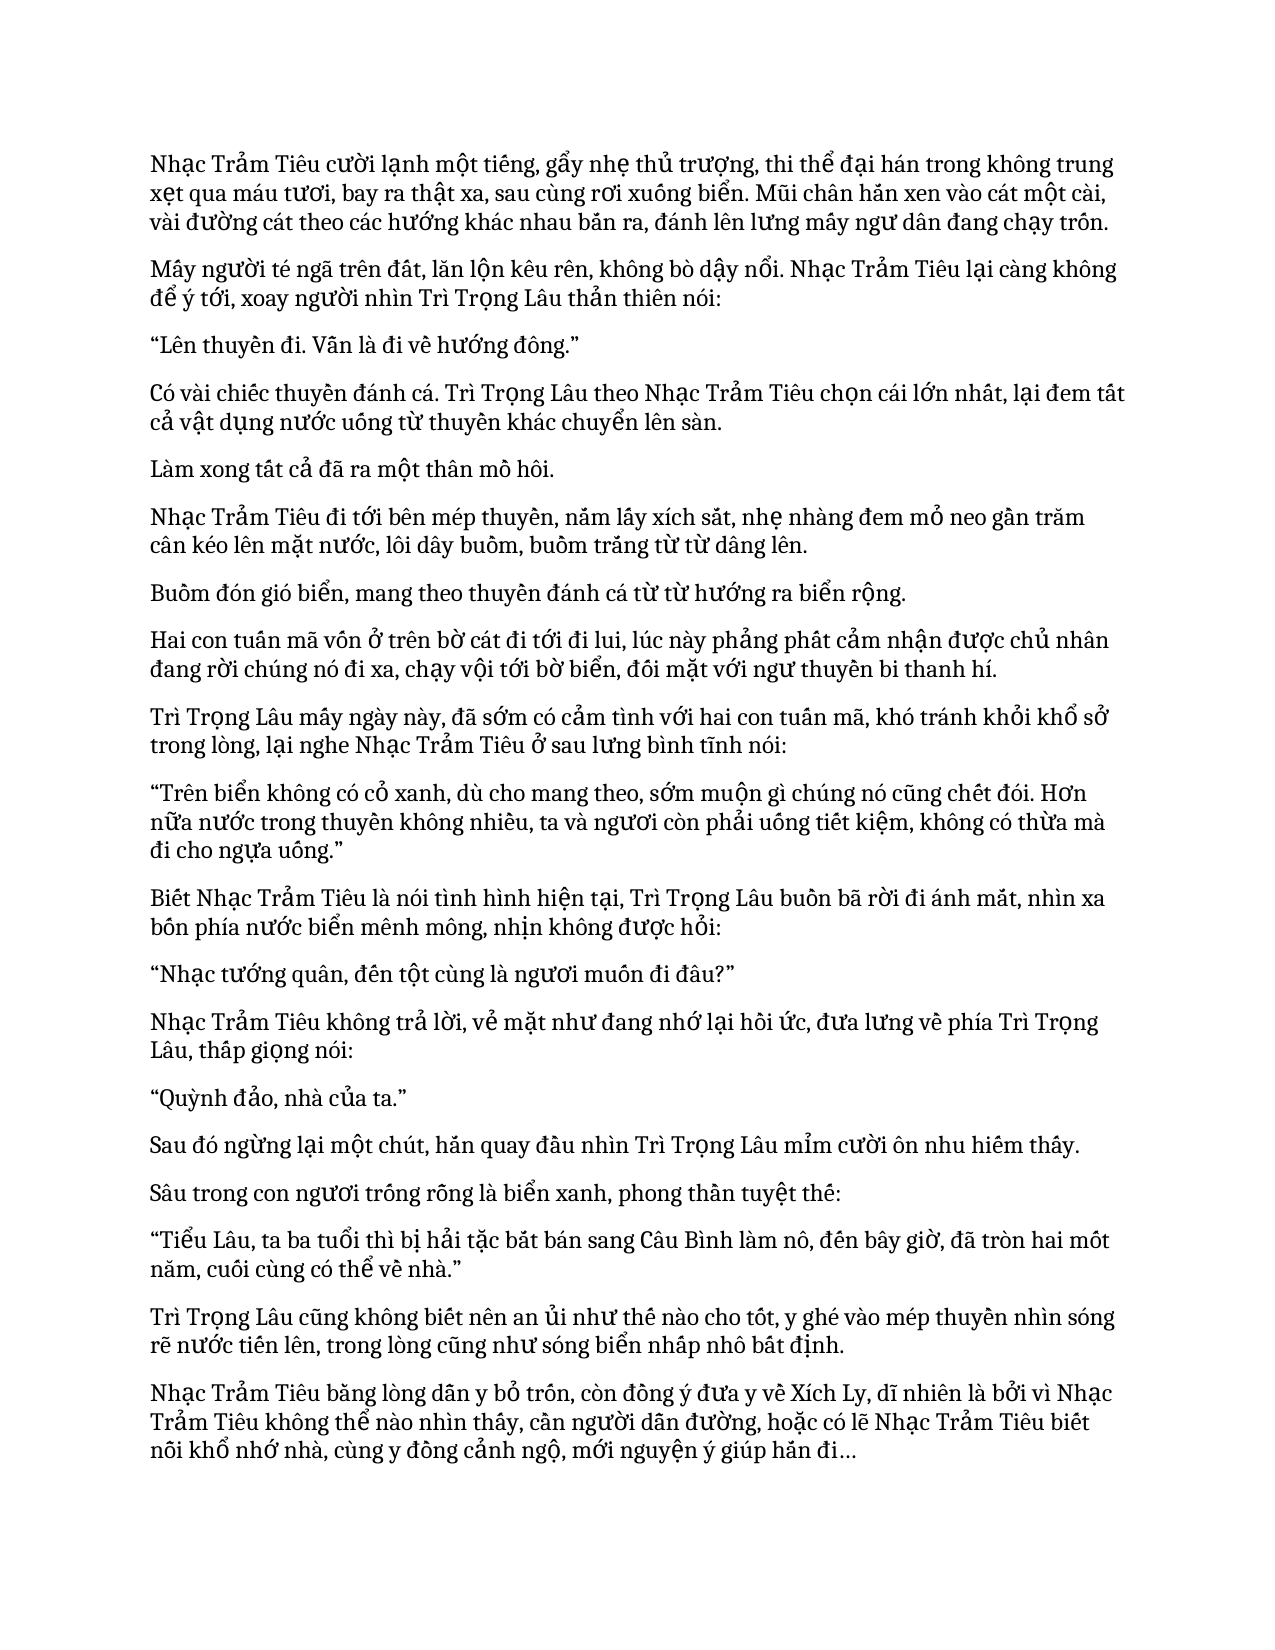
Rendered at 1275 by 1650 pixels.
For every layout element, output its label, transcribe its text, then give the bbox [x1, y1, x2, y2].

text Có vài chiếc thuyền đánh cá. Trì Trọng Lâu theo Nhạc Trảm Tiêu chọn cái lớn nhất, lại đem tất cả vật dụng nước uống từ thuyền khác chuyển lên sàn. [150, 379, 1125, 436]
text Nhạc Trảm Tiêu cười lạnh một tiếng, gẩy nhẹ thủ trượng, thi thể đại hán trong không trung xẹt qua máu tươi, bay ra thật xa, sau cùng rơi xuống biển. Mũi chân hắn xen vào cát một cài, vài đường cát theo các hướng khác nhau bắn ra, đánh lên lưng mấy ngư dân đang chạy trốn. [150, 150, 1125, 236]
text Biết Nhạc Trảm Tiêu là nói tình hình hiện tại, Trì Trọng Lâu buồn bã rời đi ánh mắt, nhìn xa bốn phía nước biển mênh mông, nhịn không được hỏi: [150, 884, 1125, 941]
text Nhạc Trảm Tiêu đi tới bên mép thuyền, nắm lấy xích sắt, nhẹ nhàng đem mỏ neo gần trăm cân kéo lên mặt nước, lôi dây buồm, buồm trắng từ từ dâng lên. [150, 502, 1125, 560]
text Nhạc Trảm Tiêu bằng lòng dẫn y bỏ trốn, còn đồng ý đưa y về Xích Ly, dĩ nhiên là bởi vì Nhạc Trảm Tiêu không thể nào nhìn thấy, cần người dẫn đường, hoặc có lẽ Nhạc Trảm Tiêu biết nỗi khổ nhớ nhà, cùng y đồng cảnh ngộ, mới nguyện ý giúp hắn đi… [150, 1379, 1125, 1465]
text Nhạc Trảm Tiêu không trả lời, vẻ mặt như đang nhớ lại hồi ức, đưa lưng về phía Trì Trọng Lâu, thấp giọng nói: [150, 1007, 1125, 1065]
text Làm xong tất cả đã ra một thân mồ hôi. [150, 455, 1125, 484]
text Hai con tuấn mã vốn ở trên bờ cát đi tới đi lui, lúc này phảng phất cảm nhận được chủ nhân đang rời chúng nó đi xa, chạy vội tới bờ biển, đối mặt với ngư thuyền bi thanh hí. [150, 626, 1125, 684]
text Mấy người té ngã trên đất, lăn lộn kêu rên, không bò dậy nổi. Nhạc Trảm Tiêu lại càng không để ý tới, xoay người nhìn Trì Trọng Lâu thản thiên nói: [150, 255, 1125, 312]
text “Quỳnh đảo, nhà của ta.” [150, 1084, 1125, 1112]
text “Nhạc tướng quân, đến tột cùng là ngươi muốn đi đâu?” [150, 960, 1125, 989]
text “Lên thuyền đi. Vẫn là đi về hướng đông.” [150, 331, 1125, 360]
text “Tiểu Lâu, ta ba tuổi thì bị hải tặc bắt bán sang Câu Bình làm nô, đến bây giờ, đã tròn hai mốt năm, cuối cùng có thể về nhà.” [150, 1226, 1125, 1284]
text Buồm đón gió biển, mang theo thuyền đánh cá từ từ hướng ra biển rộng. [150, 579, 1125, 607]
text “Trên biển không có cỏ xanh, dù cho mang theo, sớm muộn gì chúng nó cũng chết đói. Hơn nữa nước trong thuyền không nhiều, ta và ngươi còn phải uống tiết kiệm, không có thừa mà đi cho ngựa uống.” [150, 779, 1125, 865]
text Sâu trong con ngươi trống rỗng là biển xanh, phong thần tuyệt thế: [150, 1179, 1125, 1207]
text Sau đó ngừng lại một chút, hắn quay đầu nhìn Trì Trọng Lâu mỉm cười ôn nhu hiếm thấy. [150, 1131, 1125, 1160]
text Trì Trọng Lâu mấy ngày này, đã sớm có cảm tình với hai con tuấn mã, khó tránh khỏi khổ sở trong lòng, lại nghe Nhạc Trảm Tiêu ở sau lưng bình tĩnh nói: [150, 702, 1125, 760]
text Trì Trọng Lâu cũng không biết nên an ủi như thế nào cho tốt, y ghé vào mép thuyền nhìn sóng rẽ nước tiến lên, trong lòng cũng như sóng biển nhấp nhô bất định. [150, 1302, 1125, 1360]
